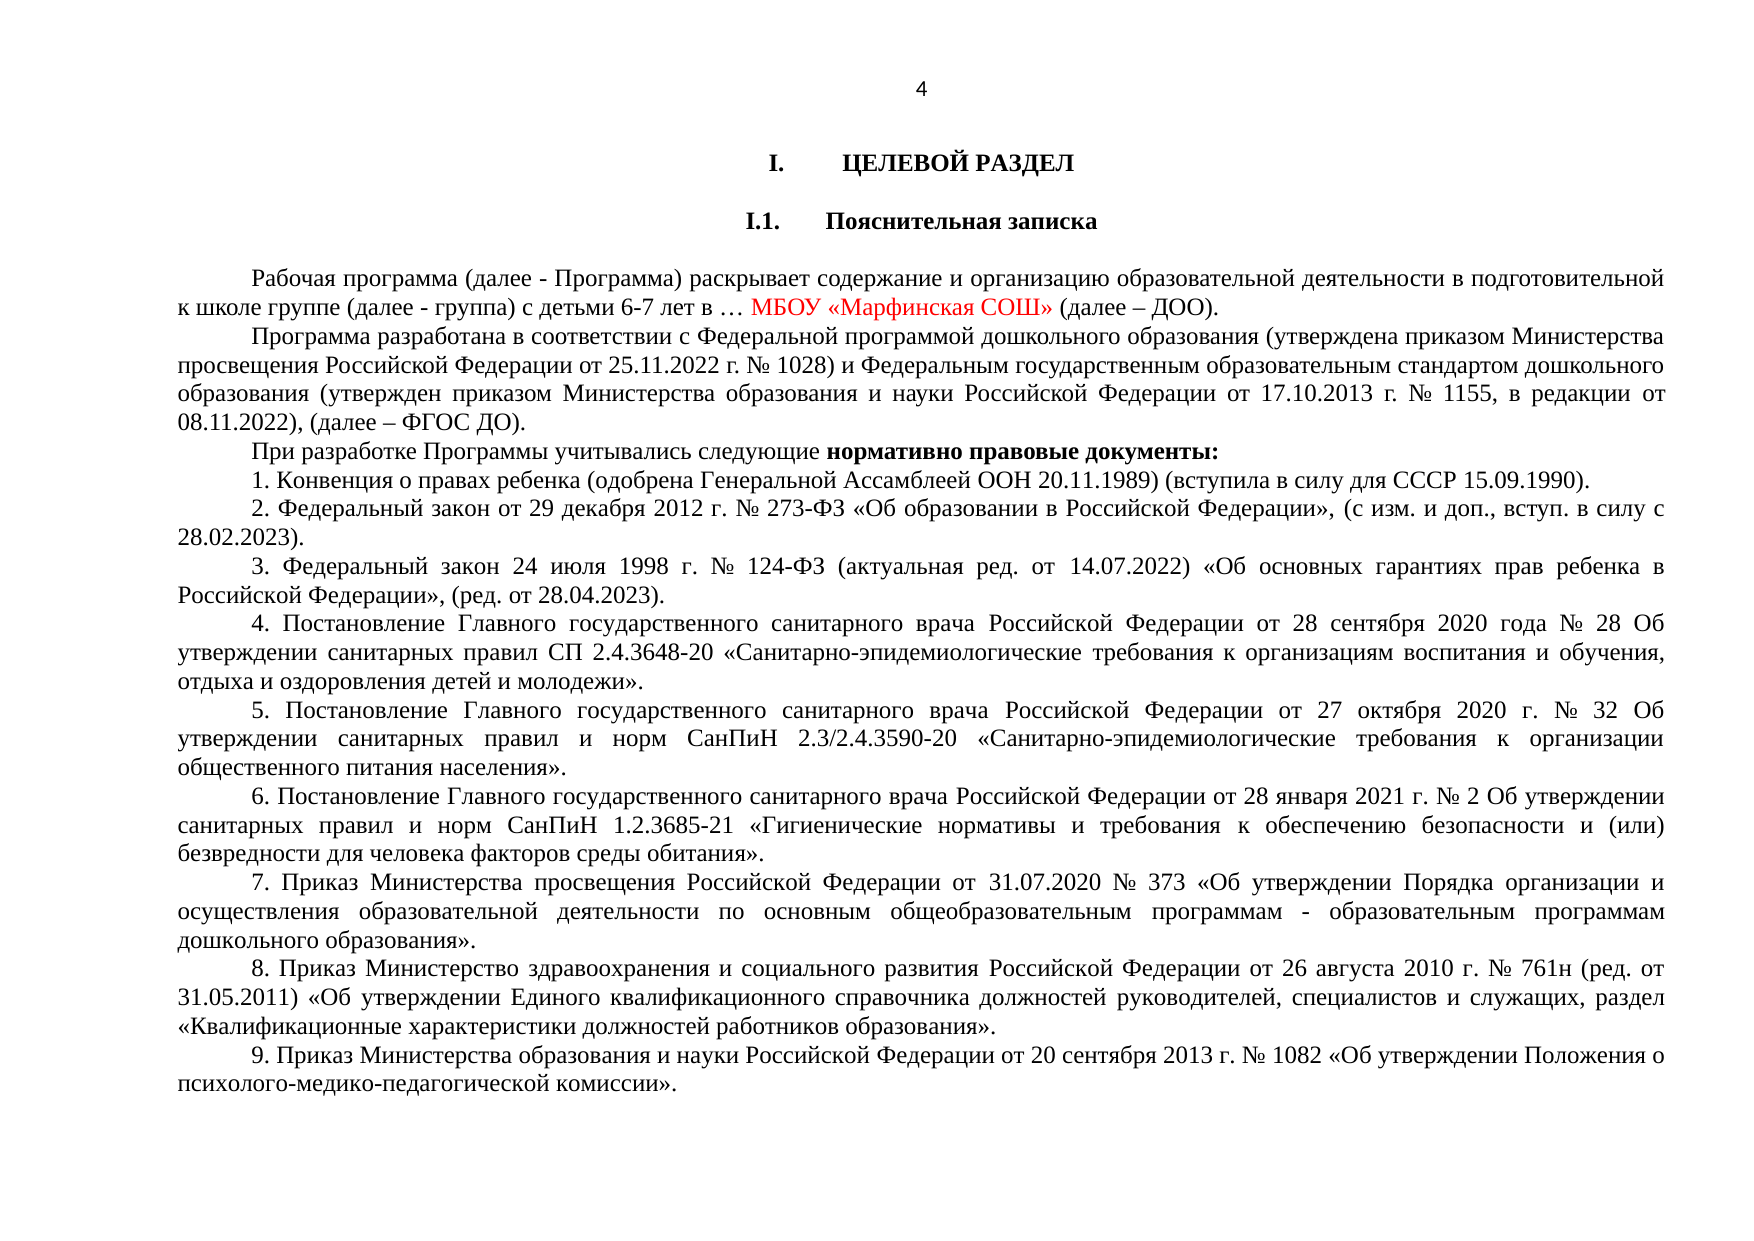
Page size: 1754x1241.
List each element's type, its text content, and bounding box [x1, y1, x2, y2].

list 5. Постановление Главного государственного санитарного врача Российской Федерации от 27 октября 2020 г. № 32 Об утверждении санитарных правил и норм СанПиН 2.3/2.4.3590-20 «Санитарно-эпидемиологические требования к организации общественного питания населения». [177, 695, 1665, 781]
list Пояснительная записка [177, 206, 1665, 235]
list ЦЕЛЕВОЙ РАЗДЕЛ [177, 148, 1665, 177]
list 8. Приказ Министерство здравоохранения и социального развития Российской Федерации от 26 августа 2010 г. № 761н (ред. от 31.05.2011) «Об утверждении Единого квалификационного справочника должностей руководителей, специалистов и служащих, раздел «Квалификационные характеристики должностей работников образования». [177, 953, 1665, 1040]
list 9. Приказ Министерства образования и науки Российской Федерации от 20 сентября 2013 г. № 1082 «Об утверждении Положения о психолого-медико-педагогической комиссии». [177, 1040, 1665, 1097]
list 3. Федеральный закон 24 июля 1998 г. № 124-ФЗ (актуальная ред. от 14.07.2022) «Об основных гарантиях прав ребенка в Российской Федерации», (ред. от 28.04.2023). [177, 551, 1665, 608]
list 1. Конвенция о правах ребенка (одобрена Генеральной Ассамблеей ООН 20.11.1989) (вступила в силу для СССР 15.09.1990). [177, 465, 1665, 493]
list 7. Приказ Министерства просвещения Российской Федерации от 31.07.2020 № 373 «Об утверждении Порядка организации и осуществления образовательной деятельности по основным общеобразовательным программам - образовательным программам дошкольного образования». [177, 867, 1665, 953]
text Программа разработана в соответствии с Федеральной программой дошкольного образования (утверждена приказом Министерства просвещения Российской Федерации от 25.11.2022 г. № 1028) и Федеральным государственным образовательным стандартом дошкольного образования (утвержден приказом Министерства образования и науки Российской Федерации от 17.10.2013 г. № 1155, в редакции от 08.11.2022), (далее – ФГОС ДО). [177, 321, 1665, 436]
text При разработке Программы учитывались следующие нормативно правовые документы: [177, 436, 1665, 465]
list 6. Постановление Главного государственного санитарного врача Российской Федерации от 28 января 2021 г. № 2 Об утверждении санитарных правил и норм СанПиН 1.2.3685-21 «Гигиенические нормативы и требования к обеспечению безопасности и (или) безвредности для человека факторов среды обитания». [177, 781, 1665, 867]
text Рабочая программа (далее - Программа) раскрывает содержание и организацию образовательной деятельности в подготовительной к школе группе (далее - группа) с детьми 6-7 лет в … МБОУ «Марфинская СОШ» (далее – ДОО). [177, 263, 1665, 321]
list 4. Постановление Главного государственного санитарного врача Российской Федерации от 28 сентября 2020 года № 28 Об утверждении санитарных правил СП 2.4.3648-20 «Санитарно-эпидемиологические требования к организациям воспитания и обучения, отдыха и оздоровления детей и молодежи». [177, 608, 1665, 695]
list 2. Федеральный закон от 29 декабря 2012 г. № 273-ФЗ «Об образовании в Российской Федерации», (с изм. и доп., вступ. в силу с 28.02.2023). [177, 493, 1665, 551]
